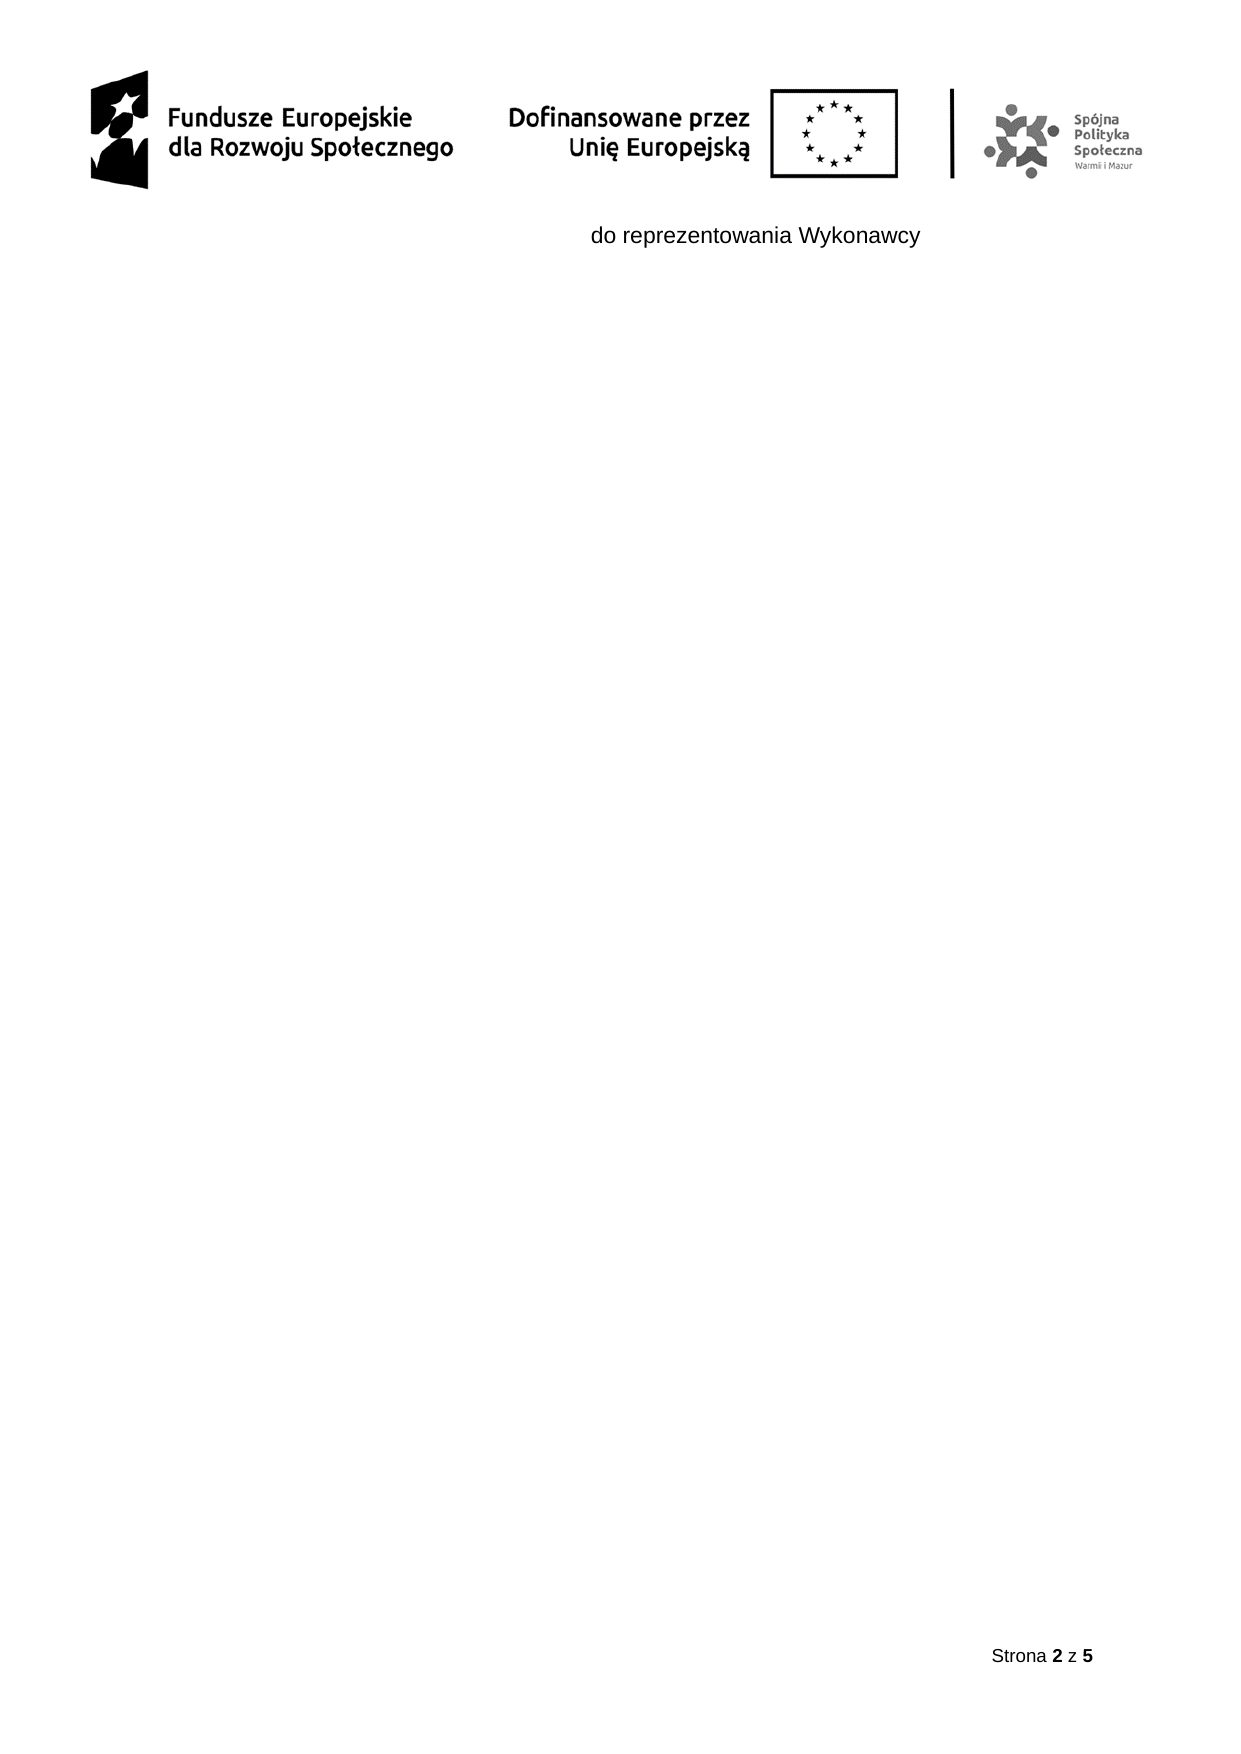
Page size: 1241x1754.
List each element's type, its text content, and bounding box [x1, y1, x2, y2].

text do reprezentowania Wykonawcy [591, 222, 1092, 248]
picture [88, 59, 1145, 196]
